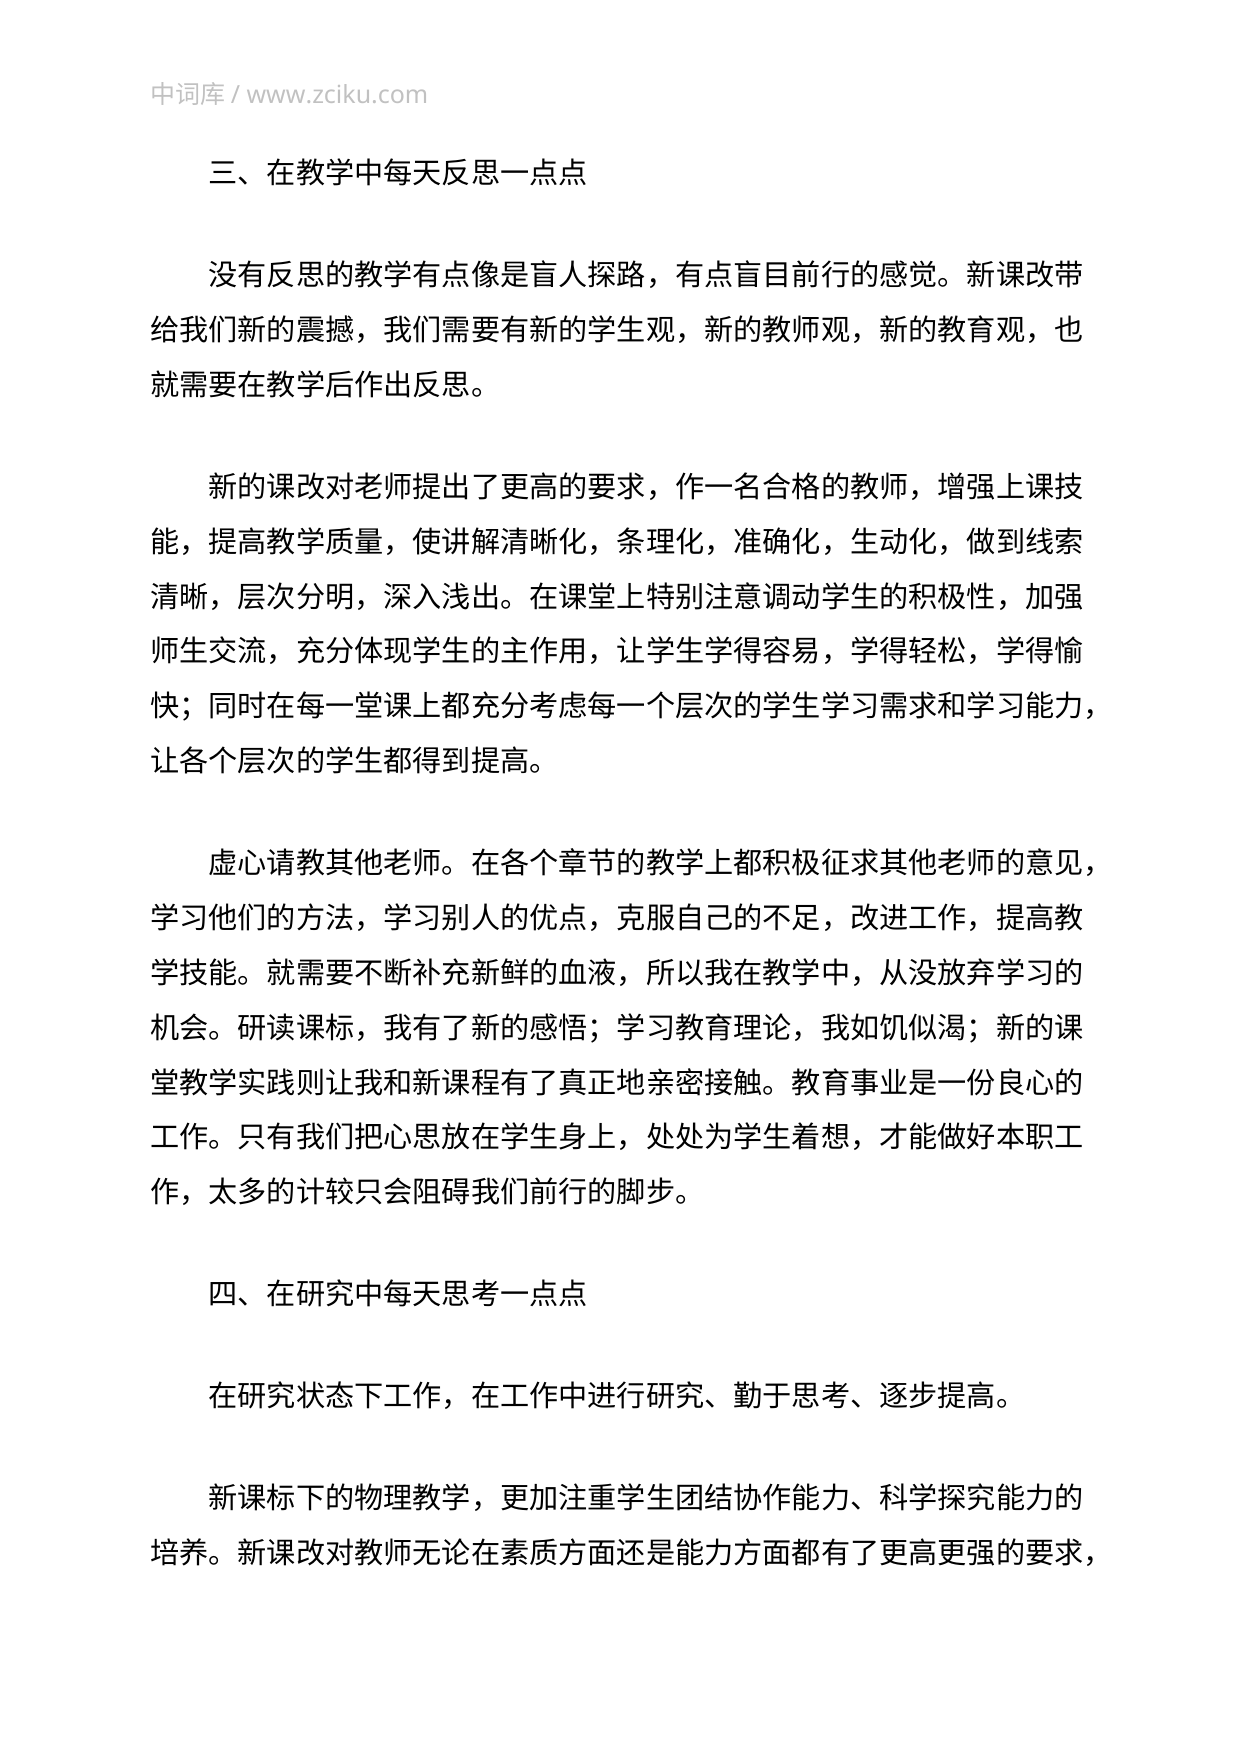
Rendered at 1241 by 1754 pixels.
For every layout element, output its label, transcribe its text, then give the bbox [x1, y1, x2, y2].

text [150, 1474, 1090, 1571]
text 在研究状态下工作，在工作中进行研究、勤于思考、逐步提高。 [150, 1372, 1090, 1415]
text 四、在研究中每天思考一点点 [150, 1271, 1090, 1313]
text 新的课改对老师提出了更高的要求，作一名合格的教师，增强上课技能，提高教学质量，使讲解清晰化，条理化，准确化，生动化，做到线索清晰，层次分明，深入浅出。在课堂上特别注意调动学生的积极性，加强师生交流，充分体现学生的主作用，让学生学得容易，学得轻松，学得愉快；同时在每一堂课上都充分考虑每一个层次的学生学习需求和学习能力，让各个层次的学生都得到提高。 [150, 463, 1090, 780]
text 三、在教学中每天反思一点点 [150, 150, 1090, 192]
text 虚心请教其他老师。在各个章节的教学上都积极征求其他老师的意见，学习他们的方法，学习别人的优点，克服自己的不足，改进工作，提高教学技能。就需要不断补充新鲜的血液，所以我在教学中，从没放弃学习的机会。研读课标，我有了新的感悟；学习教育理论，我如饥似渴；新的课堂教学实践则让我和新课程有了真正地亲密接触。教育事业是一份良心的工作。只有我们把心思放在学生身上，处处为学生着想，才能做好本职工作，太多的计较只会阻碍我们前行的脚步。 [150, 839, 1090, 1211]
text 没有反思的教学有点像是盲人探路，有点盲目前行的感觉。新课改带给我们新的震撼，我们需要有新的学生观，新的教师观，新的教育观，也就需要在教学后作出反思。 [150, 252, 1090, 404]
